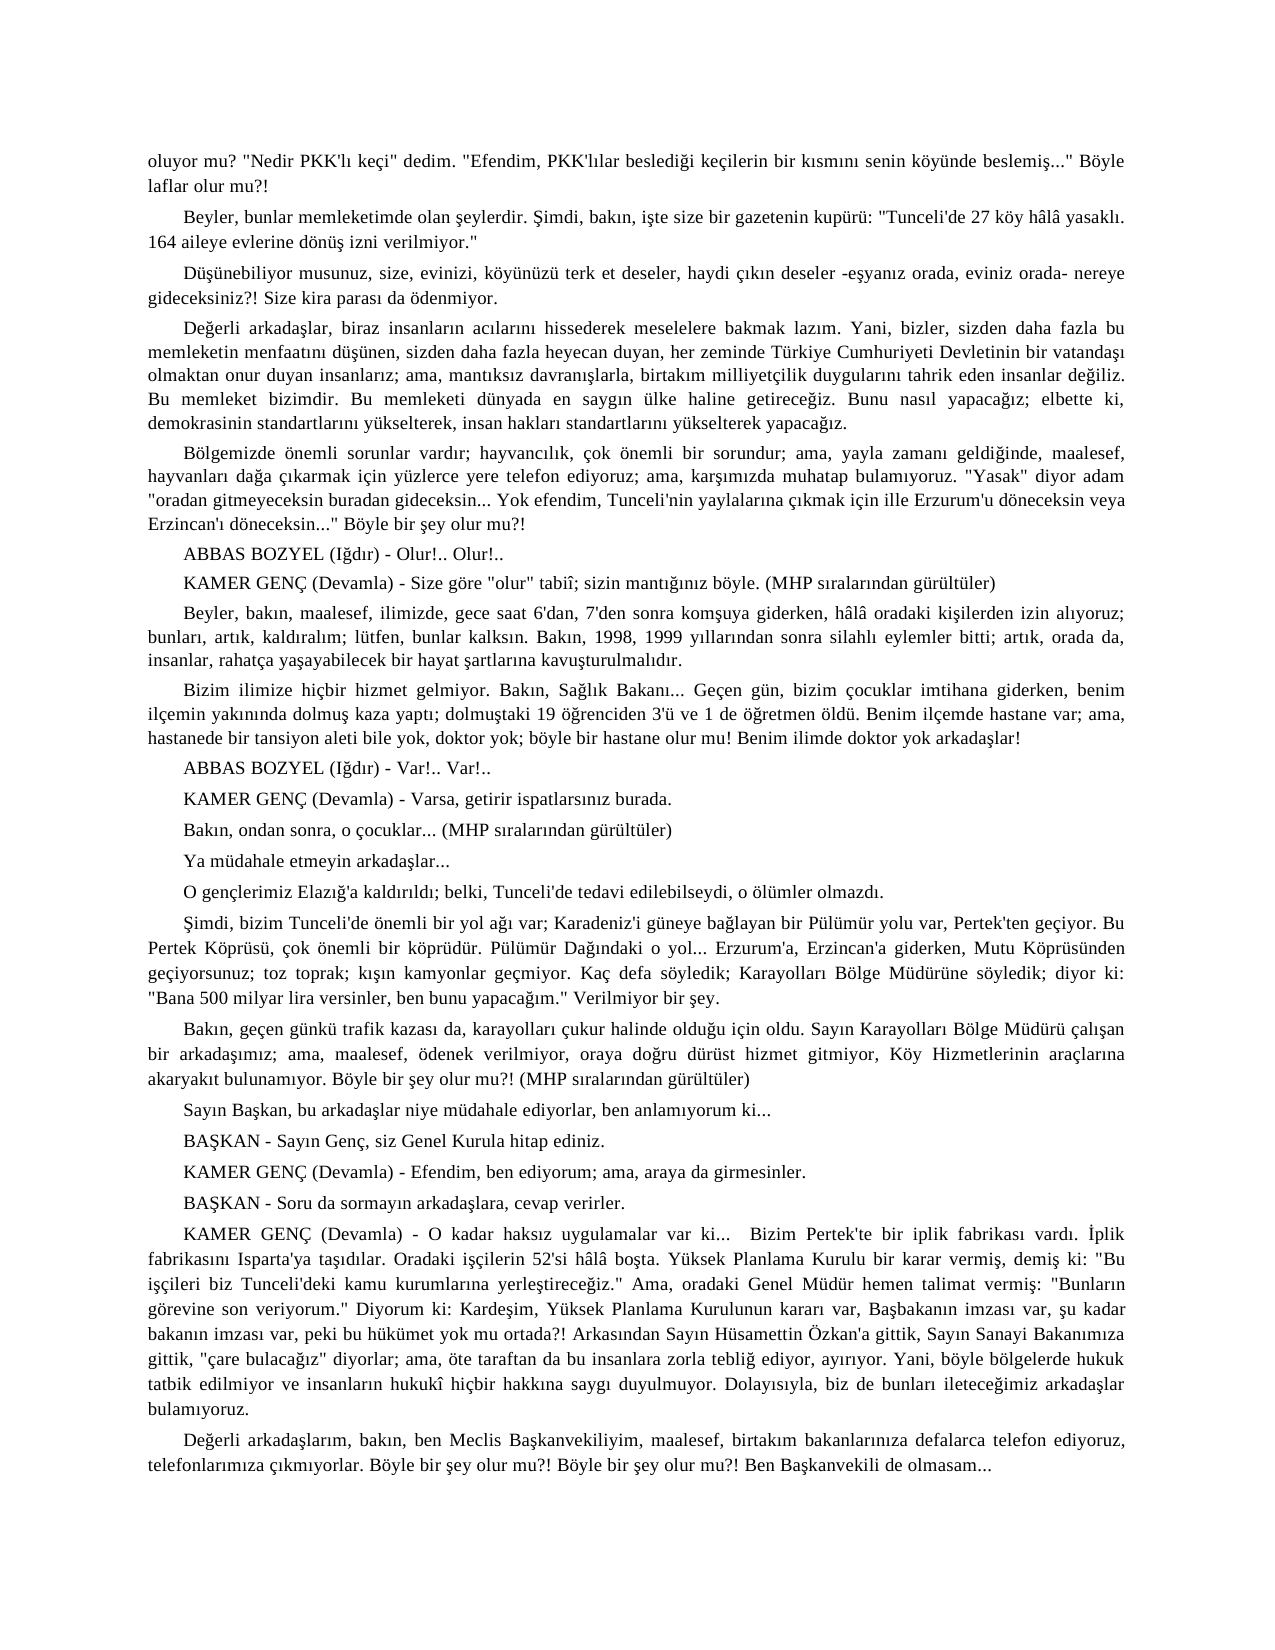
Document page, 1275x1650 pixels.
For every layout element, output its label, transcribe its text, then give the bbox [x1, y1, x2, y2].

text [148, 148, 1127, 198]
text KAMER GENÇ (Devamla) - Varsa, getirir ispatlarsınız burada. [148, 786, 1127, 811]
text ABBAS BOZYEL (Iğdır) - Olur!.. Olur!.. [148, 541, 1127, 565]
text Düşünebiliyor musunuz, size, evinizi, köyünüzü terk et deseler, haydi çıkın deseler -eşyanız orada, eviniz orada- nereye gideceksiniz?! Size kira parası da ödenmiyor. [148, 259, 1127, 309]
text BAŞKAN - Soru da sormayın arkadaşlara, cevap verirler. [148, 1189, 1127, 1214]
text Değerli arkadaşlarım, bakın, ben Meclis Başkanvekiliyim, maalesef, birtakım bakanlarınıza defalarca telefon ediyoruz, telefonlarımıza çıkmıyorlar. Böyle bir şey olur mu?! Böyle bir şey olur mu?! Ben Başkanvekili de olmasam... [148, 1426, 1127, 1476]
text KAMER GENÇ (Devamla) - Size göre "olur" tabiî; sizin mantığınız böyle. (MHP sıralarından gürültüler) [148, 571, 1127, 594]
text Sayın Başkan, bu arkadaşlar niye müdahale ediyorlar, ben anlamıyorum ki... [148, 1096, 1127, 1121]
text Bakın, geçen günkü trafik kazası da, karayolları çukur halinde olduğu için oldu. Sayın Karayolları Bölge Müdürü çalışan bir arkadaşımız; ama, maalesef, ödenek verilmiyor, oraya doğru dürüst hizmet gitmiyor, Köy Hizmetlerinin araçlarına akaryakıt bulunamıyor. Böyle bir şey olur mu?! (MHP sıralarından gürültüler) [148, 1015, 1127, 1090]
text Ya müdahale etmeyin arkadaşlar... [148, 848, 1127, 873]
text KAMER GENÇ (Devamla) - O kadar haksız uygulamalar var ki... Bizim Pertek'te bir iplik fabrikası vardı. İplik fabrikasını Isparta'ya taşıdılar. Oradaki işçilerin 52'si hâlâ boşta. Yüksek Planlama Kurulu bir karar vermiş, demiş ki: "Bu işçileri biz Tunceli'deki kamu kurumlarına yerleştireceğiz." Ama, oradaki Genel Müdür hemen talimat vermiş: "Bunların görevine son veriyorum." Diyorum ki: Kardeşim, Yüksek Planlama Kurulunun kararı var, Başbakanın imzası var, şu kadar bakanın imzası var, peki bu hükümet yok mu ortada?! Arkasından Sayın Hüsamettin Özkan'a gittik, Sayın Sanayi Bakanımıza gittik, "çare bulacağız" diyorlar; ama, öte taraftan da bu insanlara zorla tebliğ ediyor, ayırıyor. Yani, böyle bölgelerde hukuk tatbik edilmiyor ve insanların hukukî hiçbir hakkına saygı duyulmuyor. Dolayısıyla, biz de bunları ileteceğimiz arkadaşlar bulamıyoruz. [148, 1220, 1127, 1420]
text Beyler, bakın, maalesef, ilimizde, gece saat 6'dan, 7'den sonra komşuya giderken, hâlâ oradaki kişilerden izin alıyoruz; bunları, artık, kaldıralım; lütfen, bunlar kalksın. Bakın, 1998, 1999 yıllarından sonra silahlı eylemler bitti; artık, orada da, insanlar, rahatça yaşayabilecek bir hayat şartlarına kavuşturulmalıdır. [148, 600, 1127, 672]
text Değerli arkadaşlar, biraz insanların acılarını hissederek meselelere bakmak lazım. Yani, bizler, sizden daha fazla bu memleketin menfaatını düşünen, sizden daha fazla heyecan duyan, her zeminde Türkiye Cumhuriyeti Devletinin bir vatandaşı olmaktan onur duyan insanlarız; ama, mantıksız davranışlarla, birtakım milliyetçilik duygularını tahrik eden insanlar değiliz. Bu memleket bizimdir. Bu memleketi dünyada en saygın ülke haline getireceğiz. Bunu nasıl yapacağız; elbette ki, demokrasinin standartlarını yükselterek, insan hakları standartlarını yükselterek yapacağız. [148, 315, 1127, 434]
text Bakın, ondan sonra, o çocuklar... (MHP sıralarından gürültüler) [148, 817, 1127, 842]
text Beyler, bunlar memleketimde olan şeylerdir. Şimdi, bakın, işte size bir gazetenin kupürü: "Tunceli'de 27 köy hâlâ yasaklı. 164 aileye evlerine dönüş izni verilmiyor." [148, 203, 1127, 253]
text ABBAS BOZYEL (Iğdır) - Var!.. Var!.. [148, 755, 1127, 780]
text O gençlerimiz Elazığ'a kaldırıldı; belki, Tunceli'de tedavi edilebilseydi, o ölümler olmazdı. [148, 878, 1127, 903]
text Bölgemizde önemli sorunlar vardır; hayvancılık, çok önemli bir sorundur; ama, yayla zamanı geldiğinde, maalesef, hayvanları dağa çıkarmak için yüzlerce yere telefon ediyoruz; ama, karşımızda muhatap bulamıyoruz. "Yasak" diyor adam "oradan gitmeyeceksin buradan gideceksin... Yok efendim, Tunceli'nin yaylalarına çıkmak için ille Erzurum'u döneceksin veya Erzincan'ı döneceksin..." Böyle bir şey olur mu?! [148, 440, 1127, 535]
text Bizim ilimize hiçbir hizmet gelmiyor. Bakın, Sağlık Bakanı... Geçen gün, bizim çocuklar imtihana giderken, benim ilçemin yakınında dolmuş kaza yaptı; dolmuştaki 19 öğrenciden 3'ü ve 1 de öğretmen öldü. Benim ilçemde hastane var; ama, hastanede bir tansiyon aleti bile yok, doktor yok; böyle bir hastane olur mu! Benim ilimde doktor yok arkadaşlar! [148, 678, 1127, 749]
text BAŞKAN - Sayın Genç, siz Genel Kurula hitap ediniz. [148, 1127, 1127, 1152]
text KAMER GENÇ (Devamla) - Efendim, ben ediyorum; ama, araya da girmesinler. [148, 1158, 1127, 1183]
text Şimdi, bizim Tunceli'de önemli bir yol ağı var; Karadeniz'i güneye bağlayan bir Pülümür yolu var, Pertek'ten geçiyor. Bu Pertek Köprüsü, çok önemli bir köprüdür. Pülümür Dağındaki o yol... Erzurum'a, Erzincan'a giderken, Mutu Köprüsünden geçiyorsunuz; toz toprak; kışın kamyonlar geçmiyor. Kaç defa söyledik; Karayolları Bölge Müdürüne söyledik; diyor ki: "Bana 500 milyar lira versinler, ben bunu yapacağım." Verilmiyor bir şey. [148, 909, 1127, 1009]
